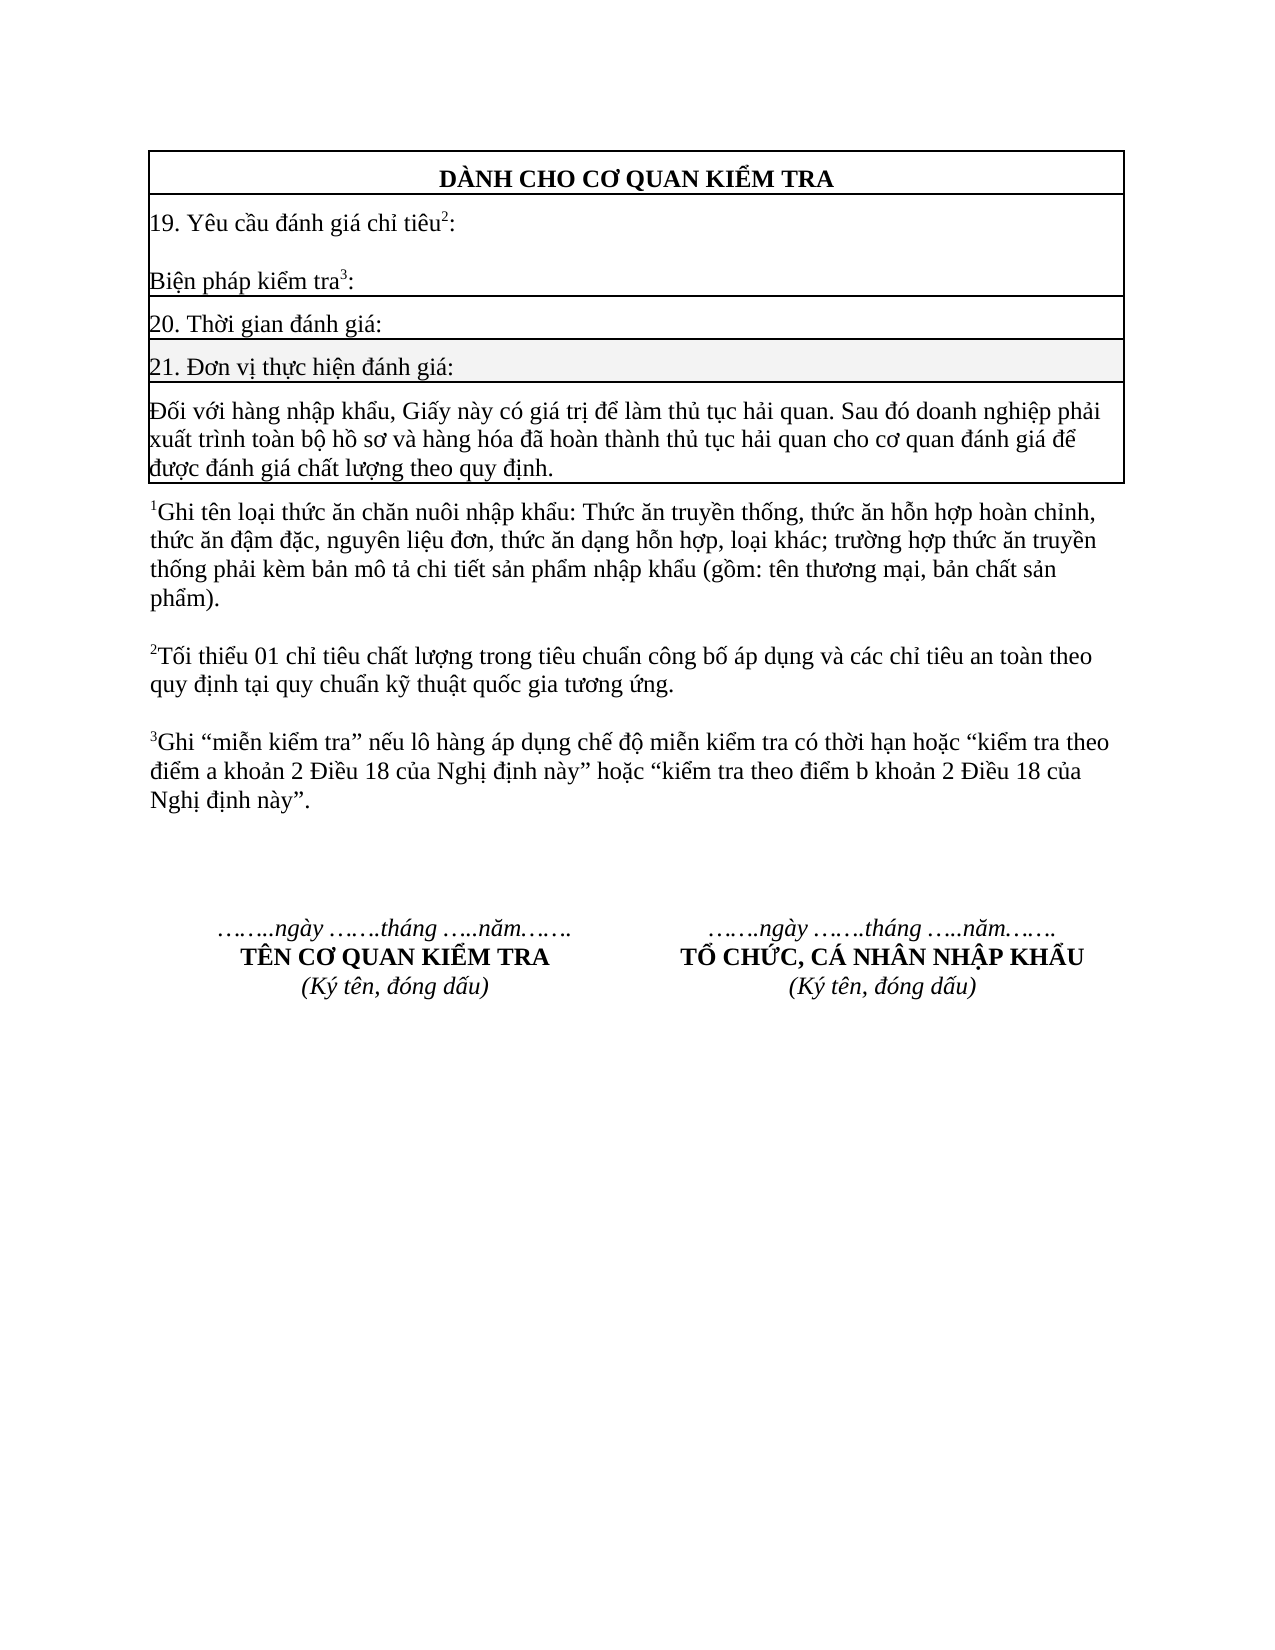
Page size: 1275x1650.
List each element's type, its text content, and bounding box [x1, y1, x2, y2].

table_header …….ngày …….tháng …..năm……. TỔ CHỨC, CÁ NHÂN NHẬP KHẨU (Ký tên, đóng dấu) [640, 901, 1125, 999]
text 1Ghi tên loại thức ăn chăn nuôi nhập khẩu: Thức ăn truyền thống, thức ăn hỗn hợp hoàn chỉnh, thức ăn đậm đặc, nguyên liệu đơn, thức ăn dạng hỗn hợp, loại khác; trường hợp thức ăn truyền thống phải kèm bản mô tả chi tiết sản phẩm nhập khẩu (gồm: tên thương mại, bản chất sản phẩm). [150, 497, 1125, 612]
table_header ……..ngày …….tháng …..năm……. TÊN CƠ QUAN KIỂM TRA (Ký tên, đóng dấu) [150, 901, 640, 999]
text 2Tối thiểu 01 chỉ tiêu chất lượng trong tiêu chuẩn công bố áp dụng và các chỉ tiêu an toàn theo quy định tại quy chuẩn kỹ thuật quốc gia tương ứng. [150, 641, 1125, 698]
table_cell 21. Đơn vị thực hiện đánh giá: [150, 340, 1123, 381]
table_cell 19. Yêu cầu đánh giá chỉ tiêu2: Biện pháp kiểm tra3: [150, 195, 1123, 294]
text 3Ghi “miễn kiểm tra” nếu lô hàng áp dụng chế độ miễn kiểm tra có thời hạn hoặc “kiểm tra theo điểm a khoản 2 Điều 18 của Nghị định này” hoặc “kiểm tra theo điểm b khoản 2 Điều 18 của Nghị định này”. [150, 727, 1125, 814]
table_cell DÀNH CHO CƠ QUAN KIỂM TRA [150, 152, 1123, 193]
table_cell Đối với hàng nhập khẩu, Giấy này có giá trị để làm thủ tục hải quan. Sau đó doanh nghiệp phải xuất trình toàn bộ hồ sơ và hàng hóa đã hoàn thành thủ tục hải quan cho cơ quan đánh giá để được đánh giá chất lượng theo quy định. [150, 383, 1123, 482]
table_cell 20. Thời gian đánh giá: [150, 297, 1123, 338]
